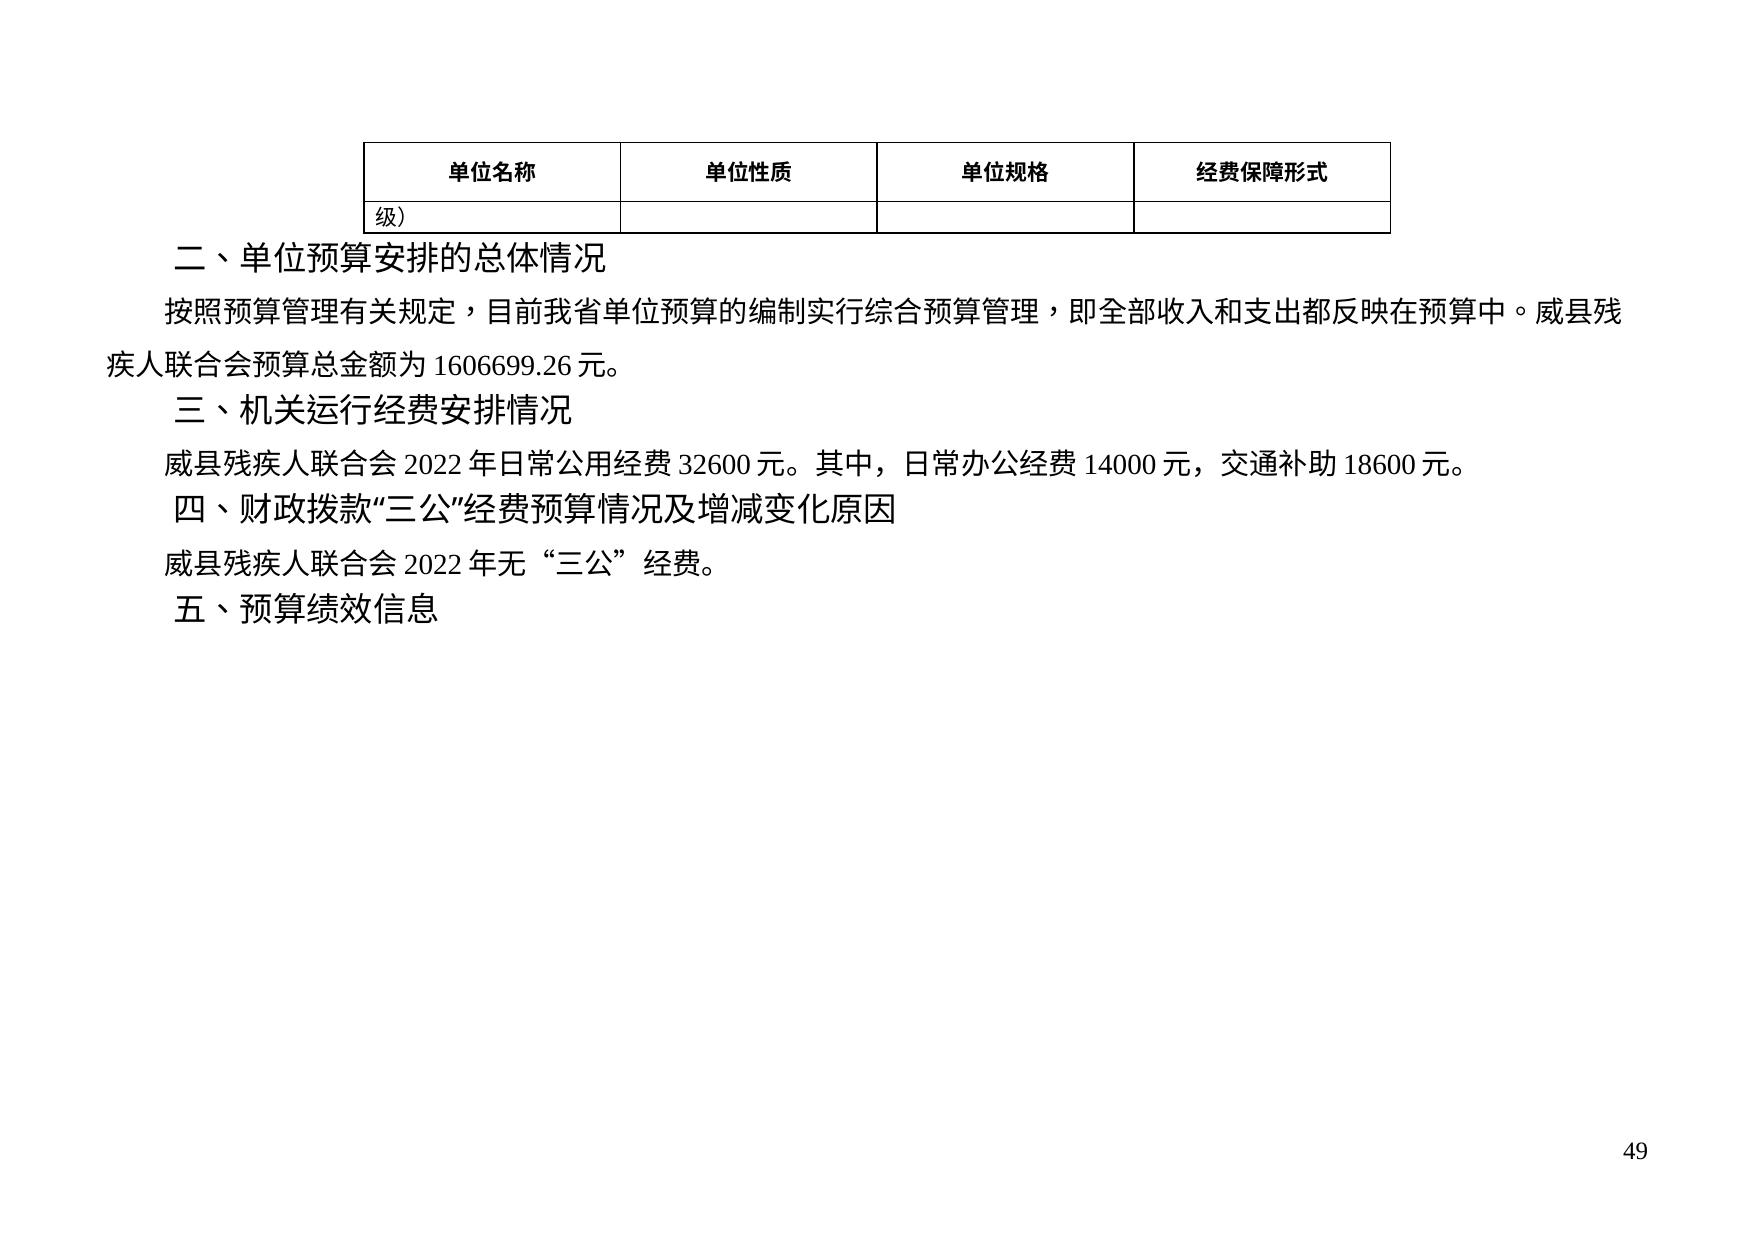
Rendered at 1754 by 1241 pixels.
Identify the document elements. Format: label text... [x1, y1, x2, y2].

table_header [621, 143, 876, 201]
text 三、机关运行经费安排情况 [106, 386, 1648, 432]
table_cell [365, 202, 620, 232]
text 二、单位预算安排的总体情况 [106, 235, 1648, 280]
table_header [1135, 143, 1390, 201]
text 五、预算绩效信息 [106, 586, 1648, 631]
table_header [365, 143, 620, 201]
text 按照预算管理有关规定，目前我省单位预算的编制实行综合预算管理，即全部收入和支出都反映在预算中。威县残疾人联合会预算总金额为1606699.26元。 [106, 281, 1648, 385]
text 威县残疾人联合会2022年日常公用经费32600元。其中，日常办公经费14000元，交通补助18600元。 [106, 433, 1648, 485]
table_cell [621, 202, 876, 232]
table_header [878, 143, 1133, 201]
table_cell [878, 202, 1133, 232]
text 四、财政拨款“三公”经费预算情况及增减变化原因 [106, 486, 1648, 531]
text 威县残疾人联合会2022年无“三公”经费。 [106, 532, 1648, 584]
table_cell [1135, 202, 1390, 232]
